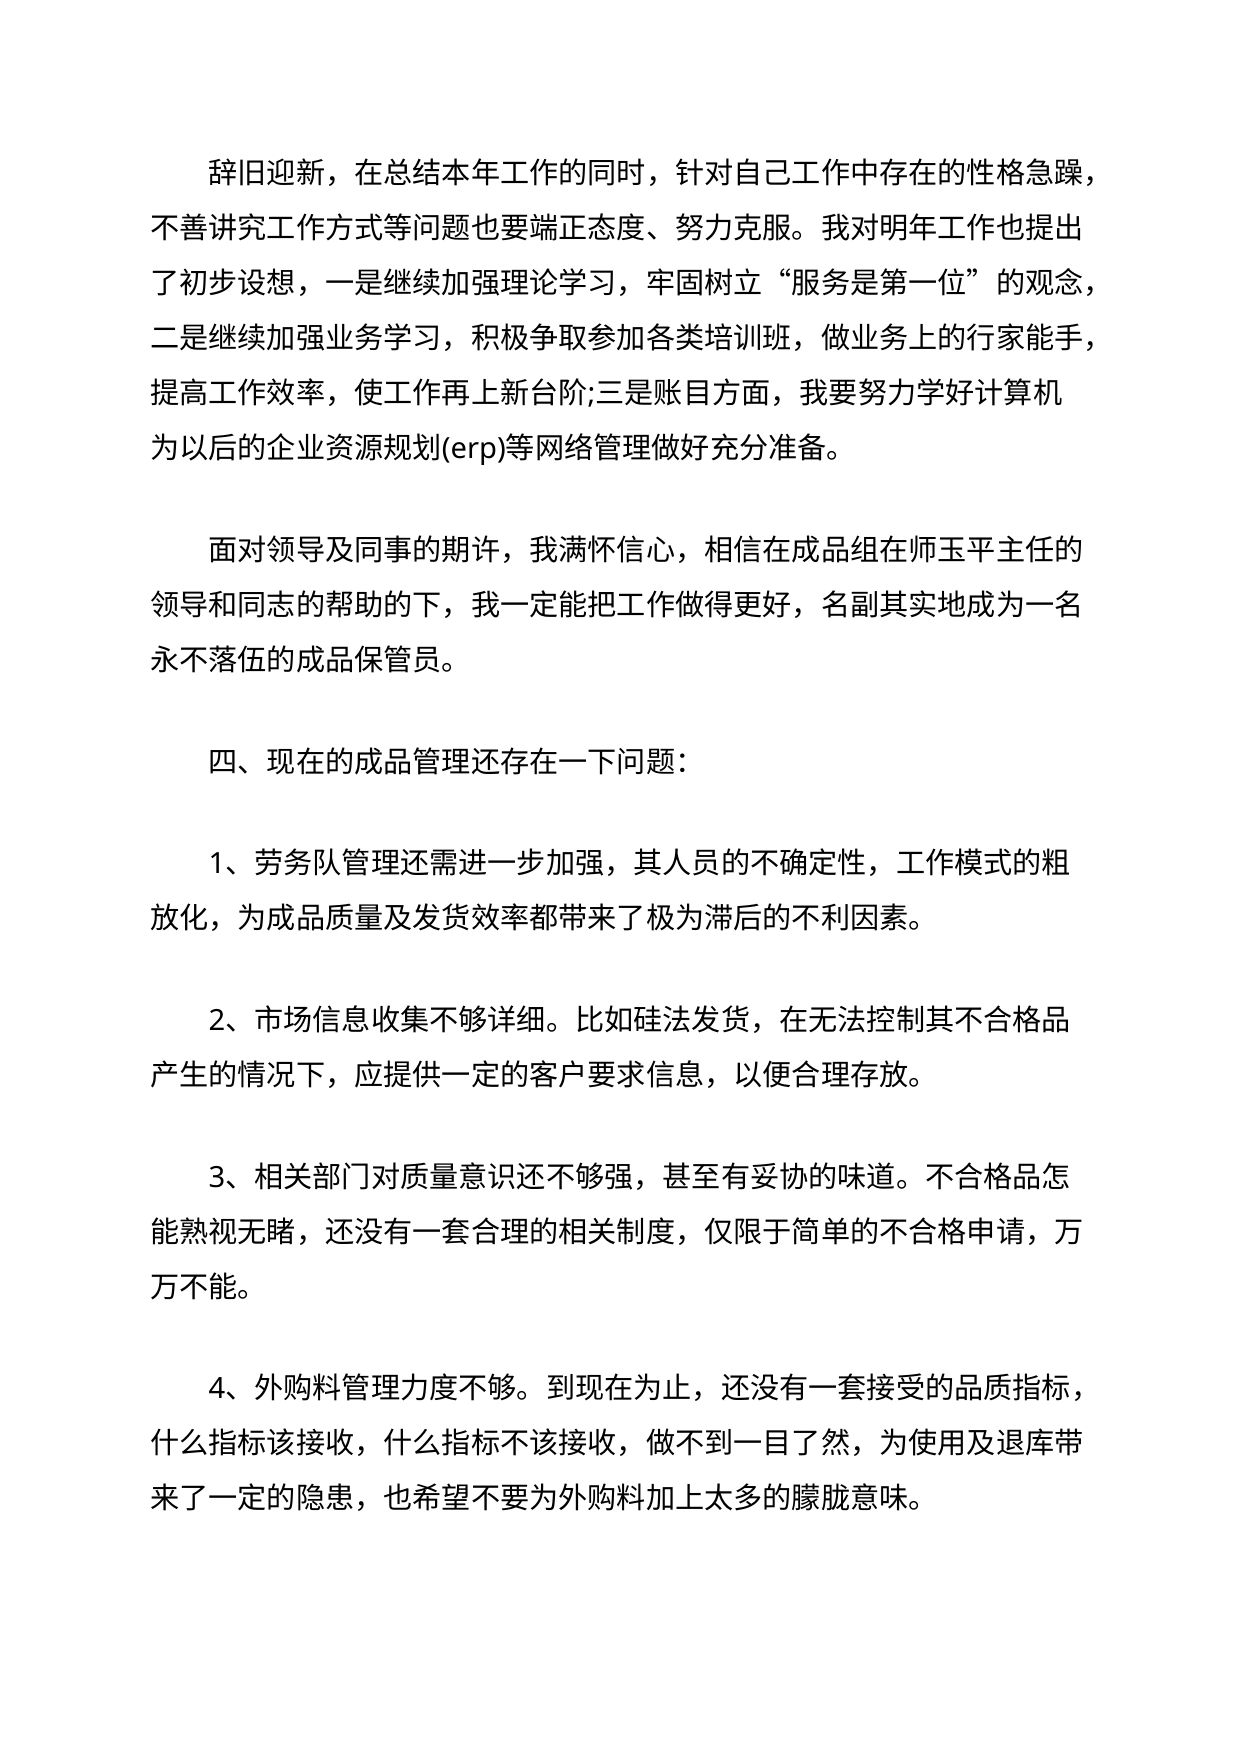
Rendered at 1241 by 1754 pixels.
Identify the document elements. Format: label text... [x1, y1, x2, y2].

text 2、市场信息收集不够详细。比如硅法发货，在无法控制其不合格品产生的情况下，应提供一定的客户要求信息，以便合理存放。 [150, 997, 1090, 1094]
text 3、相关部门对质量意识还不够强，甚至有妥协的味道。不合格品怎能熟视无睹，还没有一套合理的相关制度，仅限于简单的不合格申请，万万不能。 [150, 1153, 1090, 1306]
text 四、现在的成品管理还存在一下问题： [150, 738, 1090, 780]
text 面对领导及同事的期许，我满怀信心，相信在成品组在师玉平主任的领导和同志的帮助的下，我一定能把工作做得更好，名副其实地成为一名永不落伍的成品保管员。 [150, 527, 1090, 679]
text 1、劳务队管理还需进一步加强，其人员的不确定性，工作模式的粗放化，为成品质量及发货效率都带来了极为滞后的不利因素。 [150, 840, 1090, 937]
text 4、外购料管理力度不够。到现在为止，还没有一套接受的品质指标，什么指标该接收，什么指标不该接收，做不到一目了然，为使用及退库带来了一定的隐患，也希望不要为外购料加上太多的朦胧意味。 [150, 1365, 1090, 1517]
text 辞旧迎新，在总结本年工作的同时，针对自己工作中存在的性格急躁，不善讲究工作方式等问题也要端正态度、努力克服。我对明年工作也提出了初步设想，一是继续加强理论学习，牢固树立“服务是第一位”的观念，二是继续加强业务学习，积极争取参加各类培训班，做业务上的行家能手，提高工作效率，使工作再上新台阶;三是账目方面，我要努力学好计算机为以后的企业资源规划(erp)等网络管理做好充分准备。 [150, 150, 1090, 467]
